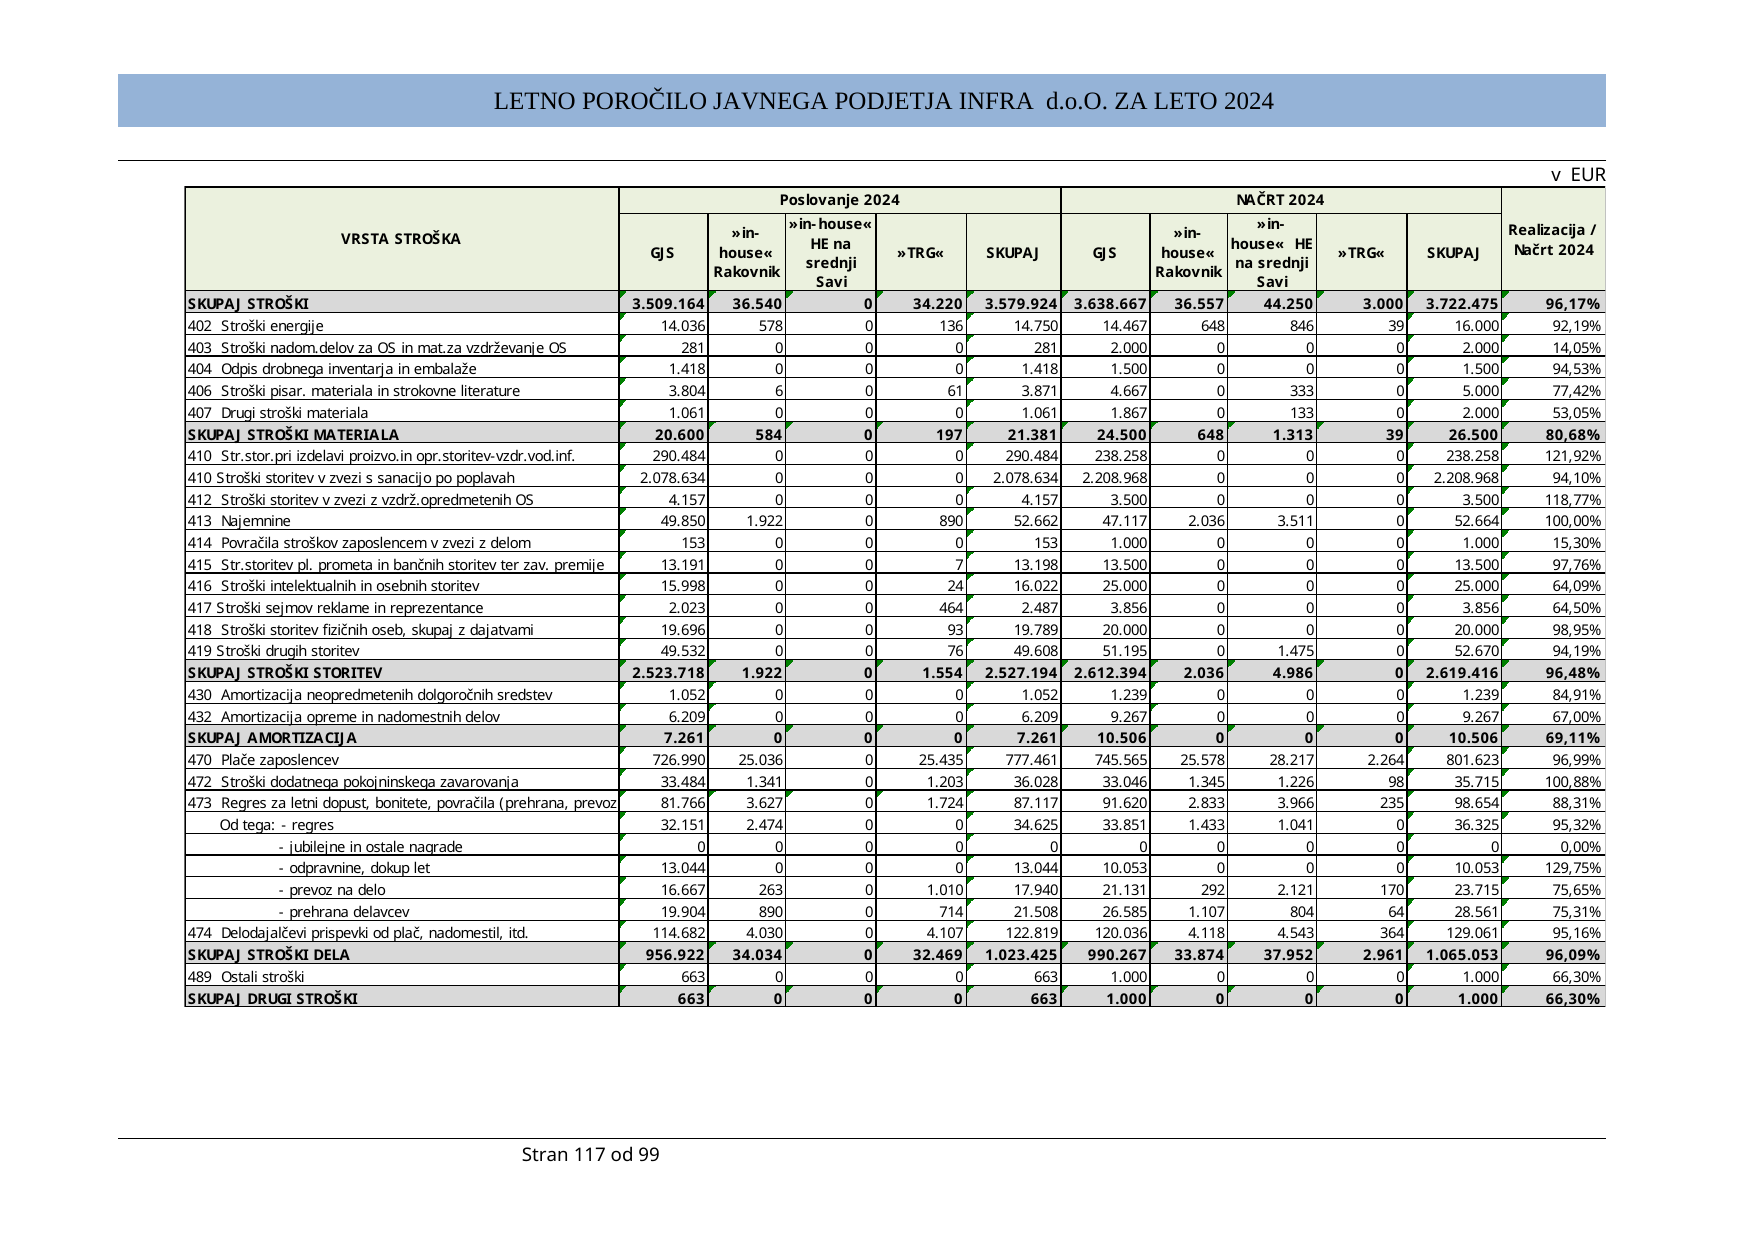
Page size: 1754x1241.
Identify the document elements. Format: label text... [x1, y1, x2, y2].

text v EUR [118, 161, 1606, 1014]
